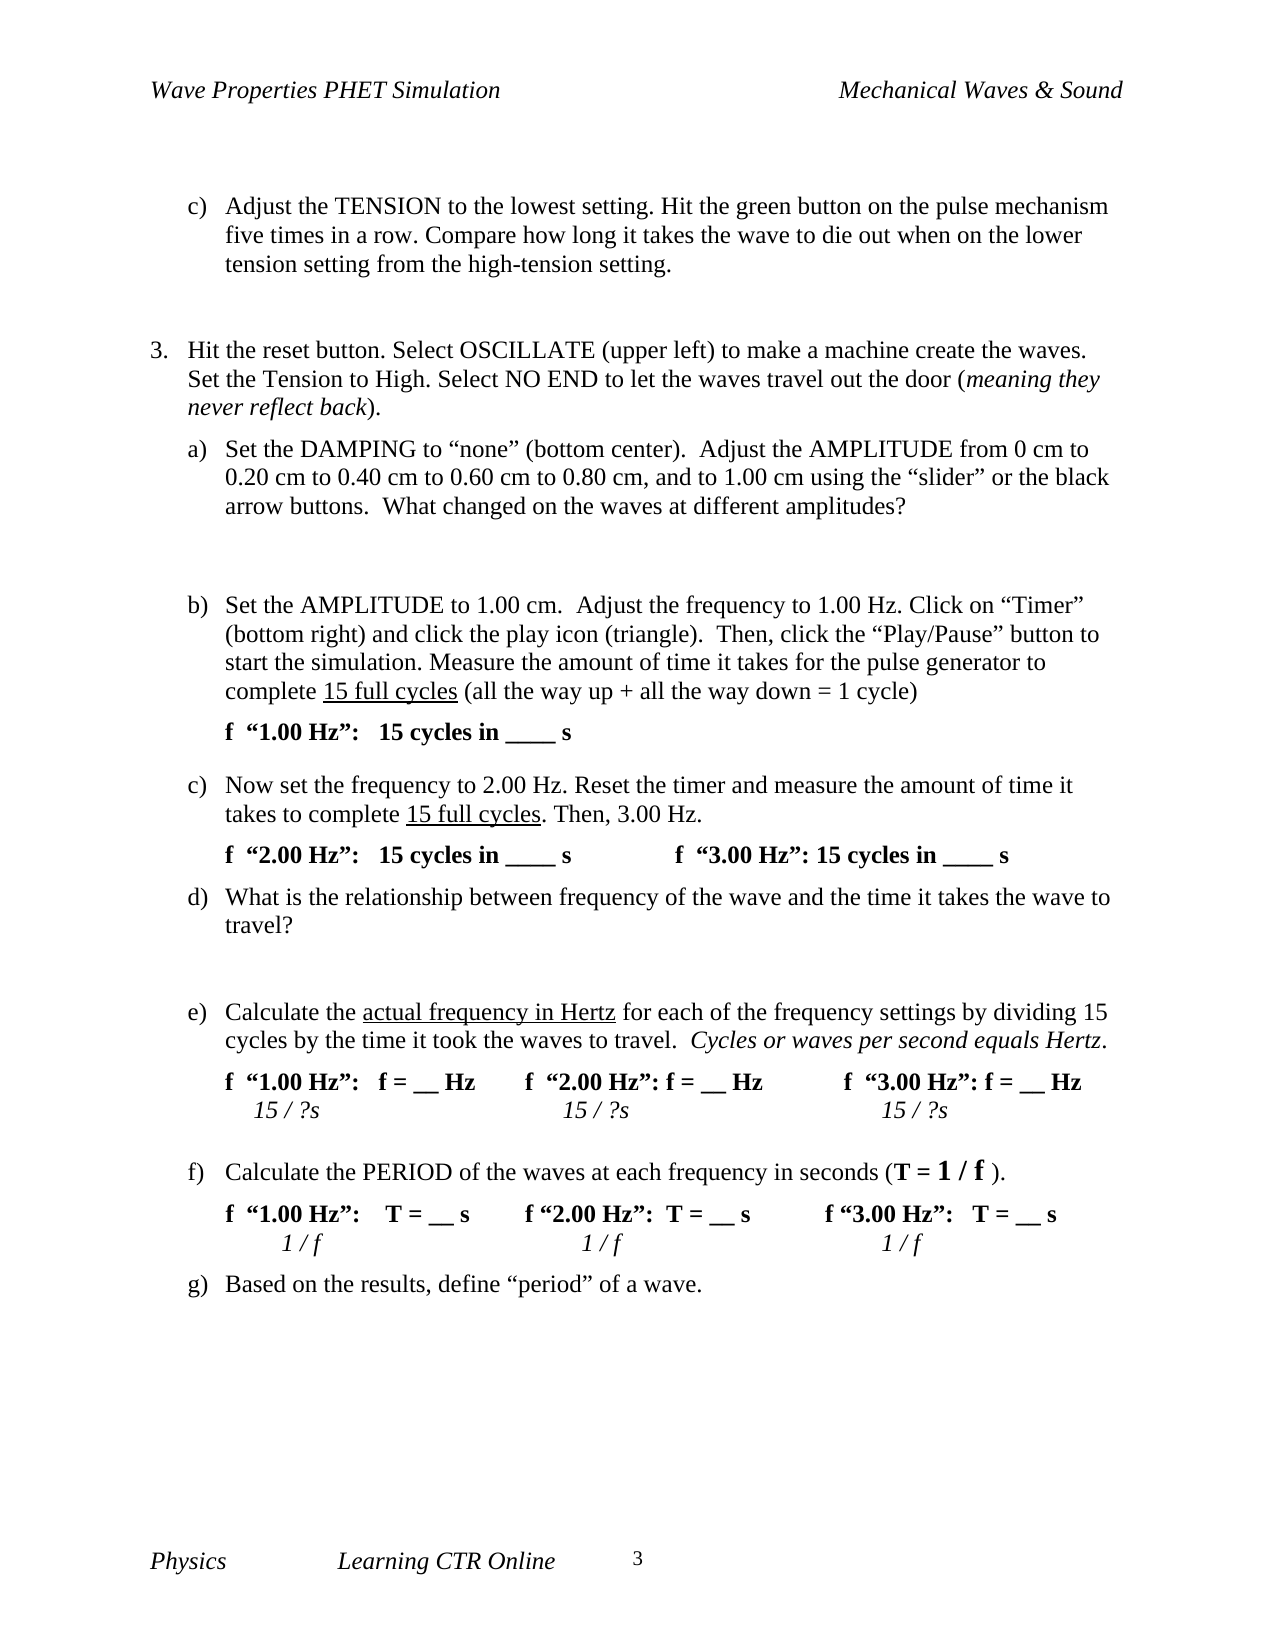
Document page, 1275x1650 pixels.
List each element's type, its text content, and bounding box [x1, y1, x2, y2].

text a) Set the DAMPING to “none” (bottom center). Adjust the AMPLITUDE from 0 cm to 0.20 cm to 0.40 cm to 0.60 cm to 0.80 cm, and to 1.00 cm using the “slider” or the black arrow buttons. What changed on the waves at different amplitudes? [187, 434, 1125, 520]
text f) Calculate the PERIOD of the waves at each frequency in seconds (T = 1 / f ). [187, 1153, 1125, 1186]
text 15 / ?s 15 / ?s 15 / ?s [253, 1095, 1125, 1124]
text e) Calculate the actual frequency in Hertz for each of the frequency settings by dividing 15 cycles by the time it took the waves to travel. Cycles or waves per second equals Hertz. [187, 997, 1125, 1054]
text f “1.00 Hz”: T = __ s f “2.00 Hz”: T = __ s f “3.00 Hz”: T = __ s [225, 1199, 1125, 1228]
text c) Adjust the TENSION to the lowest setting. Hit the green button on the pulse mechanism five times in a row. Compare how long it takes the wave to die out when on the lower tension setting from the high-tension setting. [187, 191, 1125, 277]
text d) What is the relationship between frequency of the wave and the time it takes the wave to travel? [187, 882, 1125, 939]
text 1 / f 1 / f 1 / f [281, 1228, 1125, 1256]
text f “1.00 Hz”: 15 cycles in ____ s [187, 717, 1125, 746]
text b) Set the AMPLITUDE to 1.00 cm. Adjust the frequency to 1.00 Hz. Click on “Timer” (bottom right) and click the play icon (triangle). Then, click the “Play/Pause” button to start the simulation. Measure the amount of time it takes for the pulse generator to complete 15 full cycles (all the way up + all the way down = 1 cycle) [187, 590, 1125, 705]
text f “2.00 Hz”: 15 cycles in ____ s f “3.00 Hz”: 15 cycles in ____ s [225, 840, 1125, 869]
text 3. Hit the reset button. Select OSCILLATE (upper left) to make a machine create the waves. Set the Tension to High. Select NO END to let the waves travel out the door (meaning they never reflect back). [150, 335, 1125, 421]
text f “1.00 Hz”: f = __ Hz f “2.00 Hz”: f = __ Hz f “3.00 Hz”: f = __ Hz [225, 1067, 1125, 1095]
text g) Based on the results, define “period” of a wave. [187, 1269, 1125, 1298]
text c) Now set the frequency to 2.00 Hz. Reset the timer and measure the amount of time it takes to complete 15 full cycles. Then, 3.00 Hz. [187, 770, 1125, 828]
